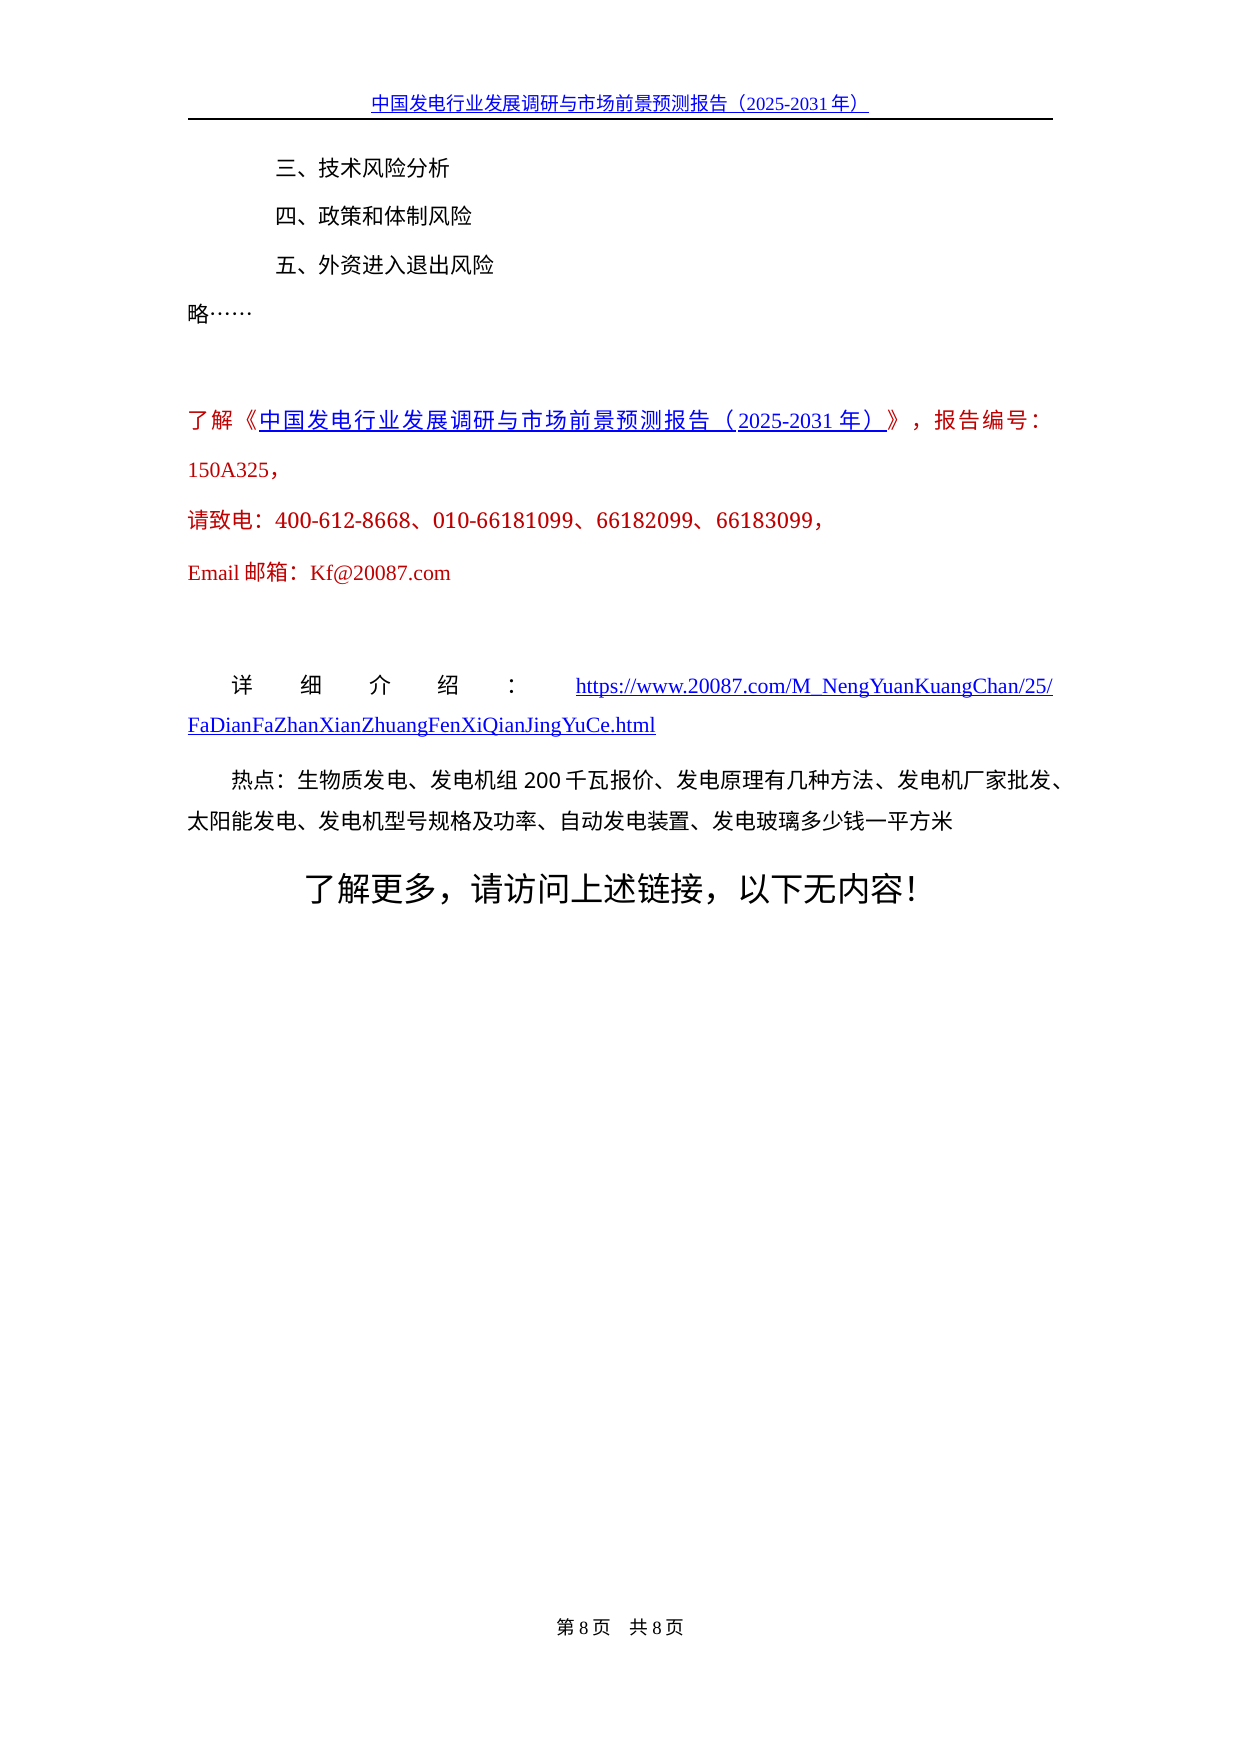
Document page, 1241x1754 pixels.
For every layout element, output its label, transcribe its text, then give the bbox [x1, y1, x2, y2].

text 详细介绍：https://www.20087.com/M_NengYuanKuangChan/25/FaDianFaZhanXianZhuangFenXiQianJingYuCe.html [187, 668, 1053, 741]
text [187, 150, 1053, 329]
text 热点：生物质发电、发电机组200千瓦报价、发电原理有几种方法、发电机厂家批发、太阳能发电、发电机型号规格及功率、自动发电装置、发电玻璃多少钱一平方米 [187, 763, 1053, 836]
text 了解《中国发电行业发展调研与市场前景预测报告（2025-2031年）》，报告编号：150A325， [187, 403, 1053, 484]
text 请致电：400-612-8668、010-66181099、66182099、66183099， [187, 503, 1053, 536]
text Email邮箱：Kf@20087.com [187, 555, 1053, 587]
title 了解更多，请访问上述链接，以下无内容！ [187, 854, 1053, 919]
